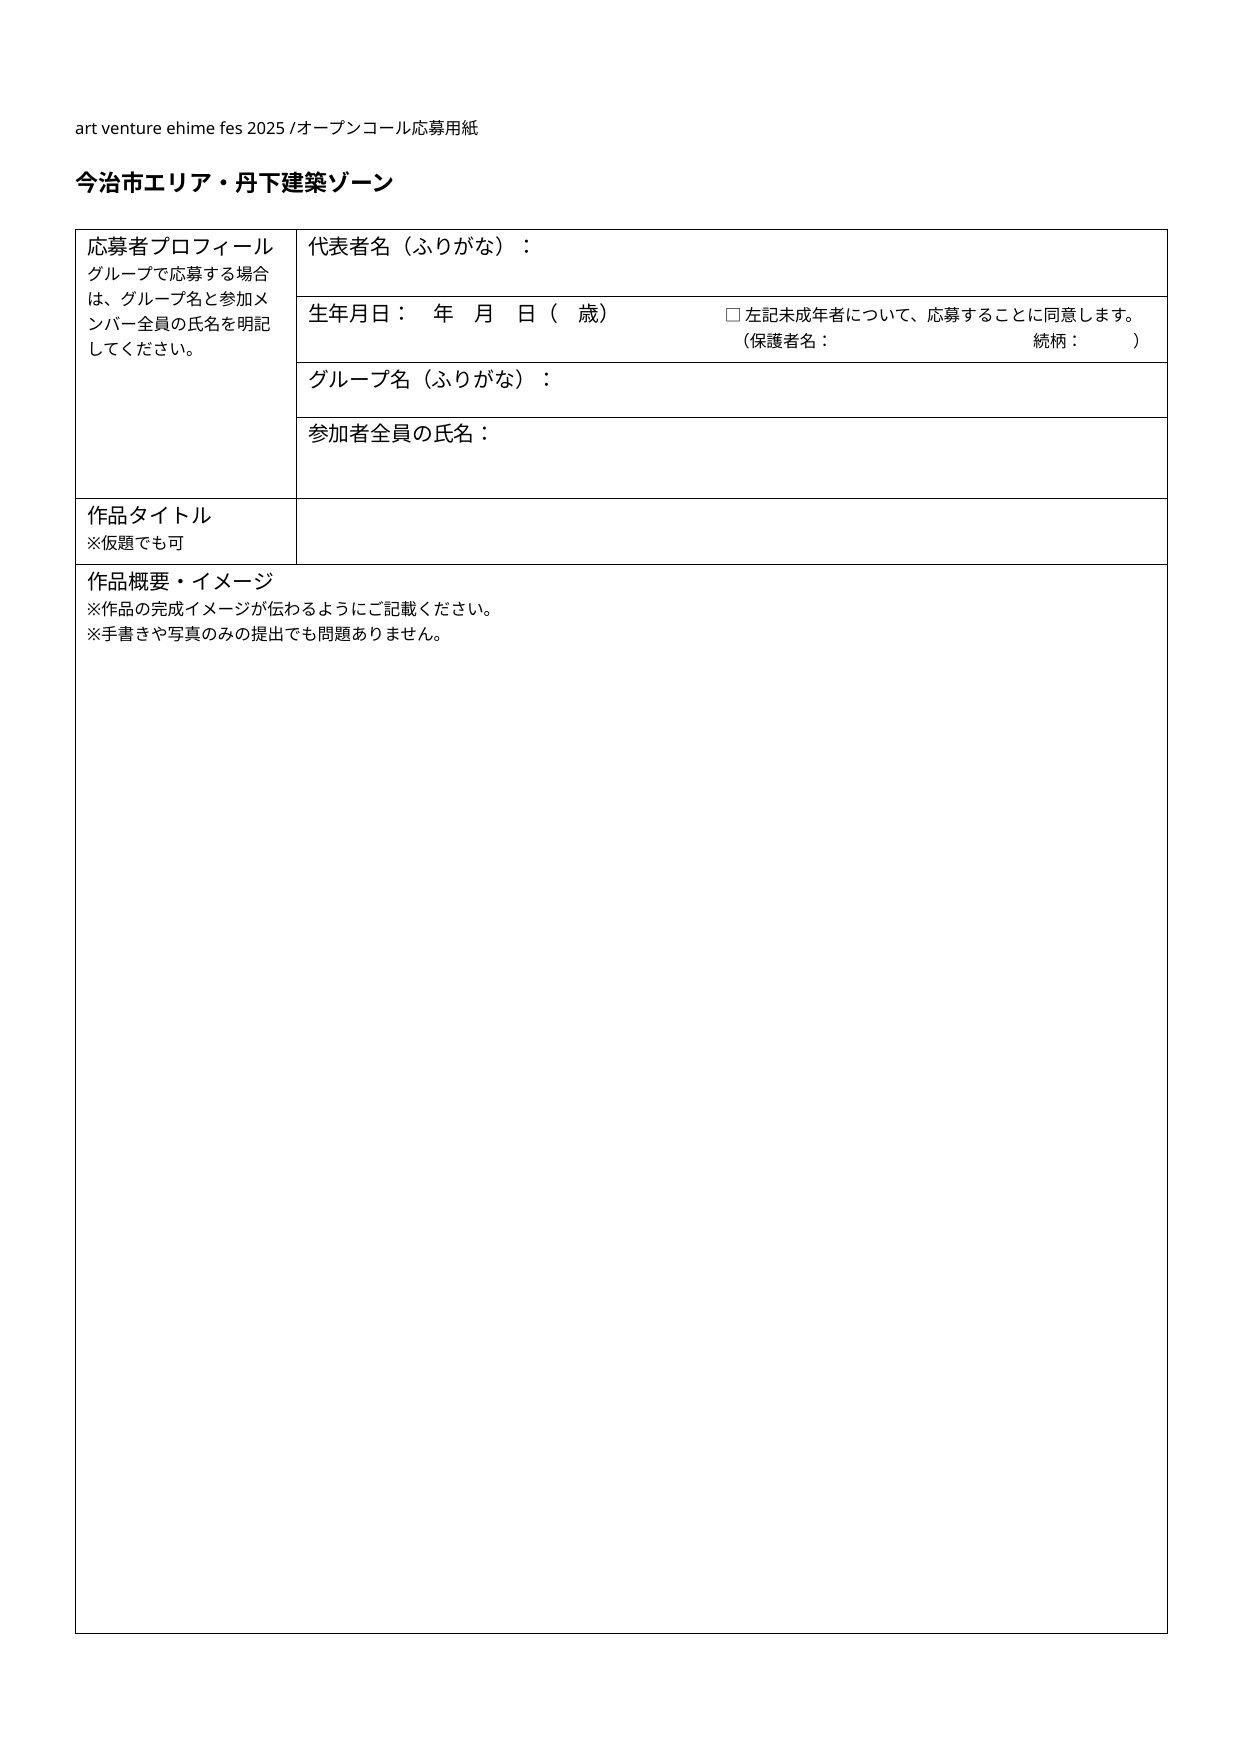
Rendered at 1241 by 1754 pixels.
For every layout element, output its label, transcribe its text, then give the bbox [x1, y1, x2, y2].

table_cell [297, 499, 1167, 564]
table_cell グループ名（ふりがな）： [297, 363, 1167, 417]
table_header 応募者プロフィール グループで応募する場合は、グループ名と参加メンバー全員の氏名を明記してください。 [76, 230, 296, 498]
text 今治市エリア・丹下建築ゾーン [75, 164, 1165, 198]
text art venture ehime fes 2025 /オープンコール応募用紙 [75, 114, 1165, 139]
table_cell 作品タイトル ※仮題でも可 [76, 499, 296, 564]
table_header 代表者名（ふりがな）： [297, 230, 1167, 296]
table_cell 作品概要・イメージ ※作品の完成イメージが伝わるようにご記載ください。 ※手書きや写真のみの提出でも問題ありません。 [76, 565, 1167, 1632]
table_cell 生年月日： 年 月 日（ 歳） □ 左記未成年者について、応募することに同意します。 （保護者名： 続柄： ） [297, 297, 1167, 362]
table_cell 参加者全員の氏名： [297, 418, 1167, 498]
